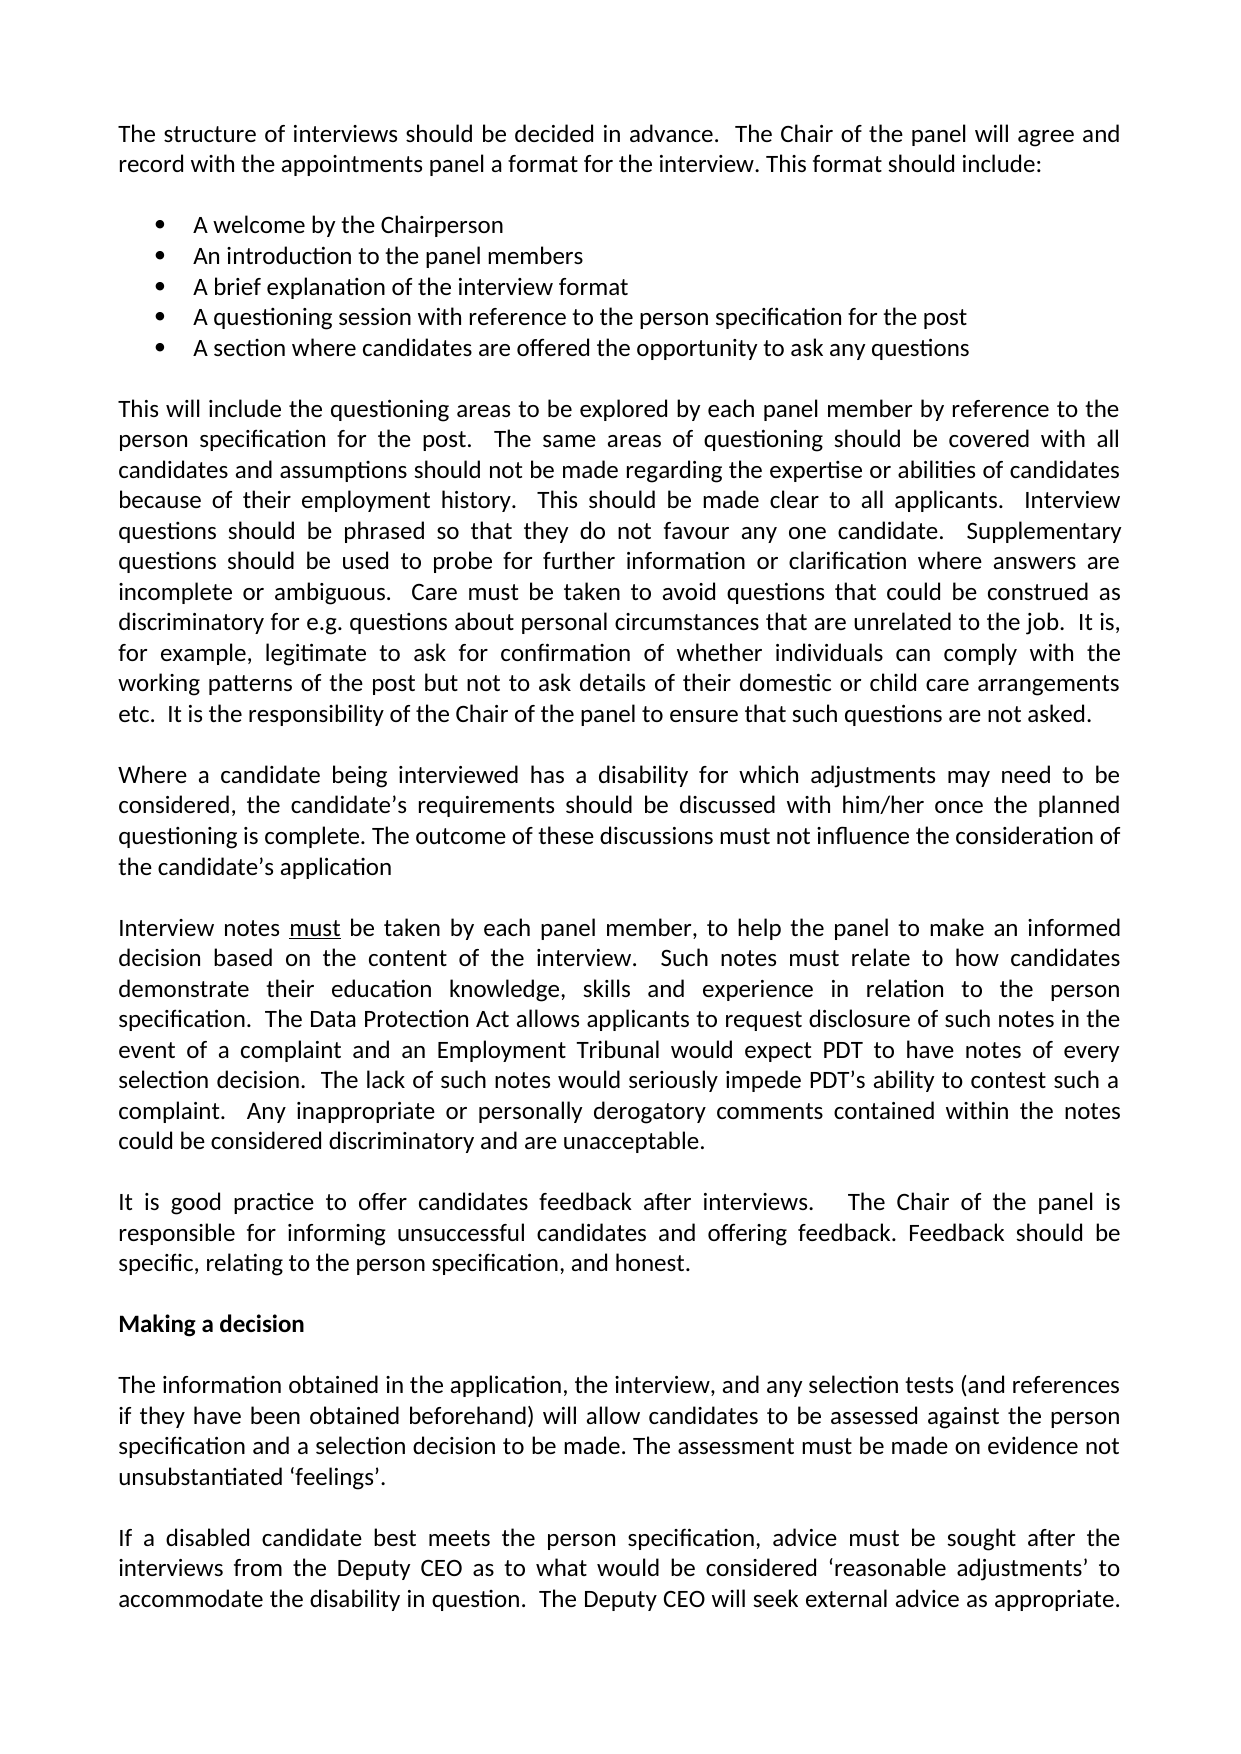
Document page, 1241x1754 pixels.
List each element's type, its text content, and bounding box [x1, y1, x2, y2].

list An introduction to the panel members [156, 240, 1122, 271]
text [118, 1522, 1122, 1614]
text Where a candidate being interviewed has a disability for which adjustments may need to be considered, the candidate’s requirements should be discussed with him/her once the planned questioning is complete. The outcome of these discussions must not influence the consideration of the candidate’s application [118, 759, 1122, 881]
list A section where candidates are offered the opportunity to ask any questions [156, 332, 1122, 362]
text It is good practice to offer candidates feedback after interviews. The Chair of the panel is responsible for informing unsuccessful candidates and offering feedback. Feedback should be specific, relating to the person specification, and honest. [118, 1186, 1122, 1278]
text This will include the questioning areas to be explored by each panel member by reference to the person specification for the post. The same areas of questioning should be covered with all candidates and assumptions should not be made regarding the expertise or abilities of candidates because of their employment history. This should be made clear to all applicants. Interview questions should be phrased so that they do not favour any one candidate. Supplementary questions should be used to probe for further information or clarification where answers are incomplete or ambiguous. Care must be taken to avoid questions that could be construed as discriminatory for e.g. questions about personal circumstances that are unrelated to the job. It is, for example, legitimate to ask for confirmation of whether individuals can comply with the working patterns of the post but not to ask details of their domestic or child care arrangements etc. It is the responsibility of the Chair of the panel to ensure that such questions are not asked. [118, 393, 1122, 728]
list A welcome by the Chairperson [156, 210, 1122, 240]
list A questioning session with reference to the person specification for the post [156, 301, 1122, 332]
text The information obtained in the application, the interview, and any selection tests (and references if they have been obtained beforehand) will allow candidates to be assessed against the person specification and a selection decision to be made. The assessment must be made on evidence not unsubstantiated ‘feelings’. [118, 1369, 1122, 1492]
list A brief explanation of the interview format [156, 271, 1122, 301]
text Interview notes must be taken by each panel member, to help the panel to make an informed decision based on the content of the interview. Such notes must relate to how candidates demonstrate their education knowledge, skills and experience in relation to the person specification. The Data Protection Act allows applicants to request disclosure of such notes in the event of a complaint and an Employment Tribunal would expect PDT to have notes of every selection decision. The lack of such notes would seriously impede PDT’s ability to contest such a complaint. Any inappropriate or personally derogatory comments contained within the notes could be considered discriminatory and are unacceptable. [118, 912, 1122, 1156]
text Making a decision [118, 1308, 1122, 1339]
text The structure of interviews should be decided in advance. The Chair of the panel will agree and record with the appointments panel a format for the interview. This format should include: [118, 118, 1122, 179]
